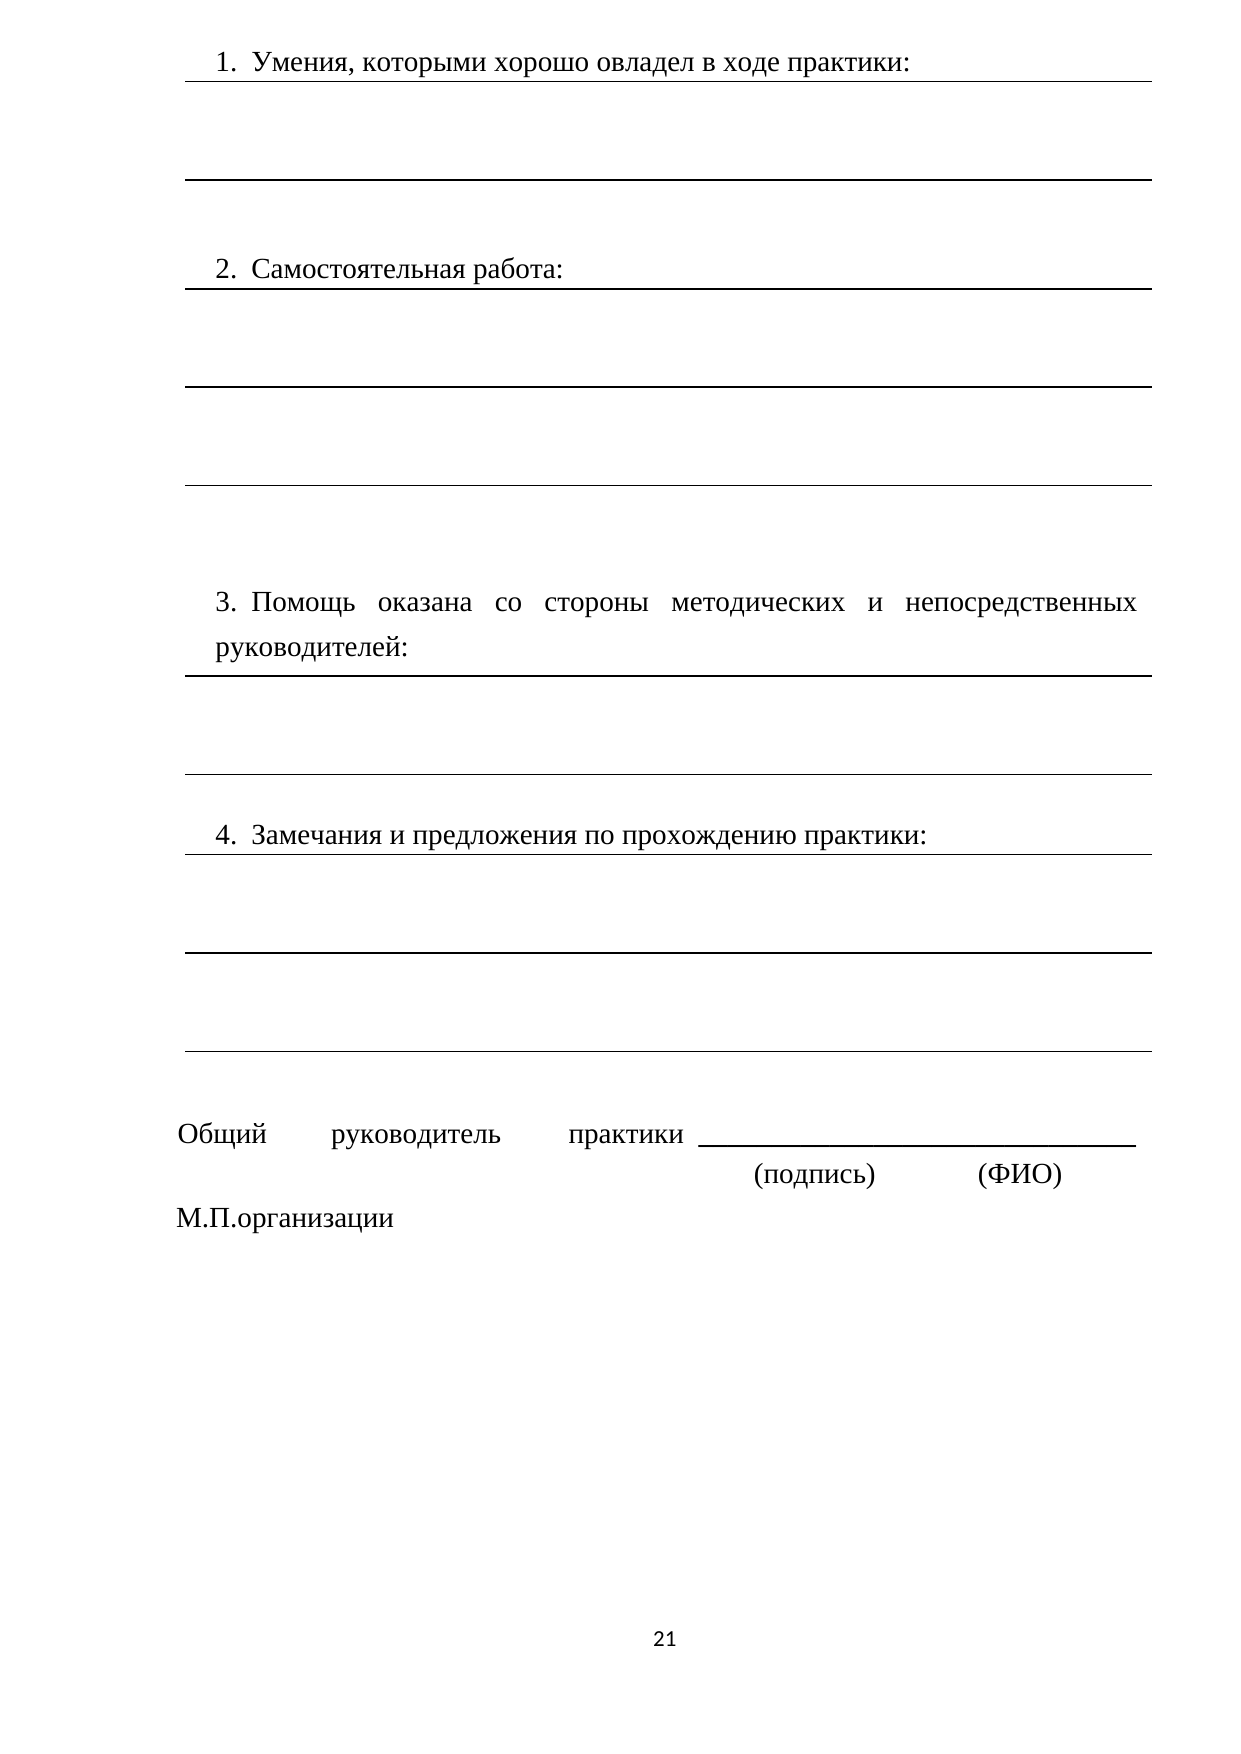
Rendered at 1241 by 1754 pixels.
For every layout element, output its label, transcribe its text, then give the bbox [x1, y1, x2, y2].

list Помощь оказана со стороны методических и непосредственных руководителей: [215, 584, 1138, 663]
list Умения, которыми хорошо овладел в ходе практики: [215, 44, 1138, 78]
text (подпись) (ФИО) [178, 1156, 1138, 1189]
list Замечания и предложения по прохождению практики: [215, 817, 1138, 851]
text Общий руководитель практики ______________________________ [177, 1116, 1152, 1150]
text М.П.организации [176, 1200, 1087, 1234]
list Самостоятельная работа: [215, 252, 1138, 285]
